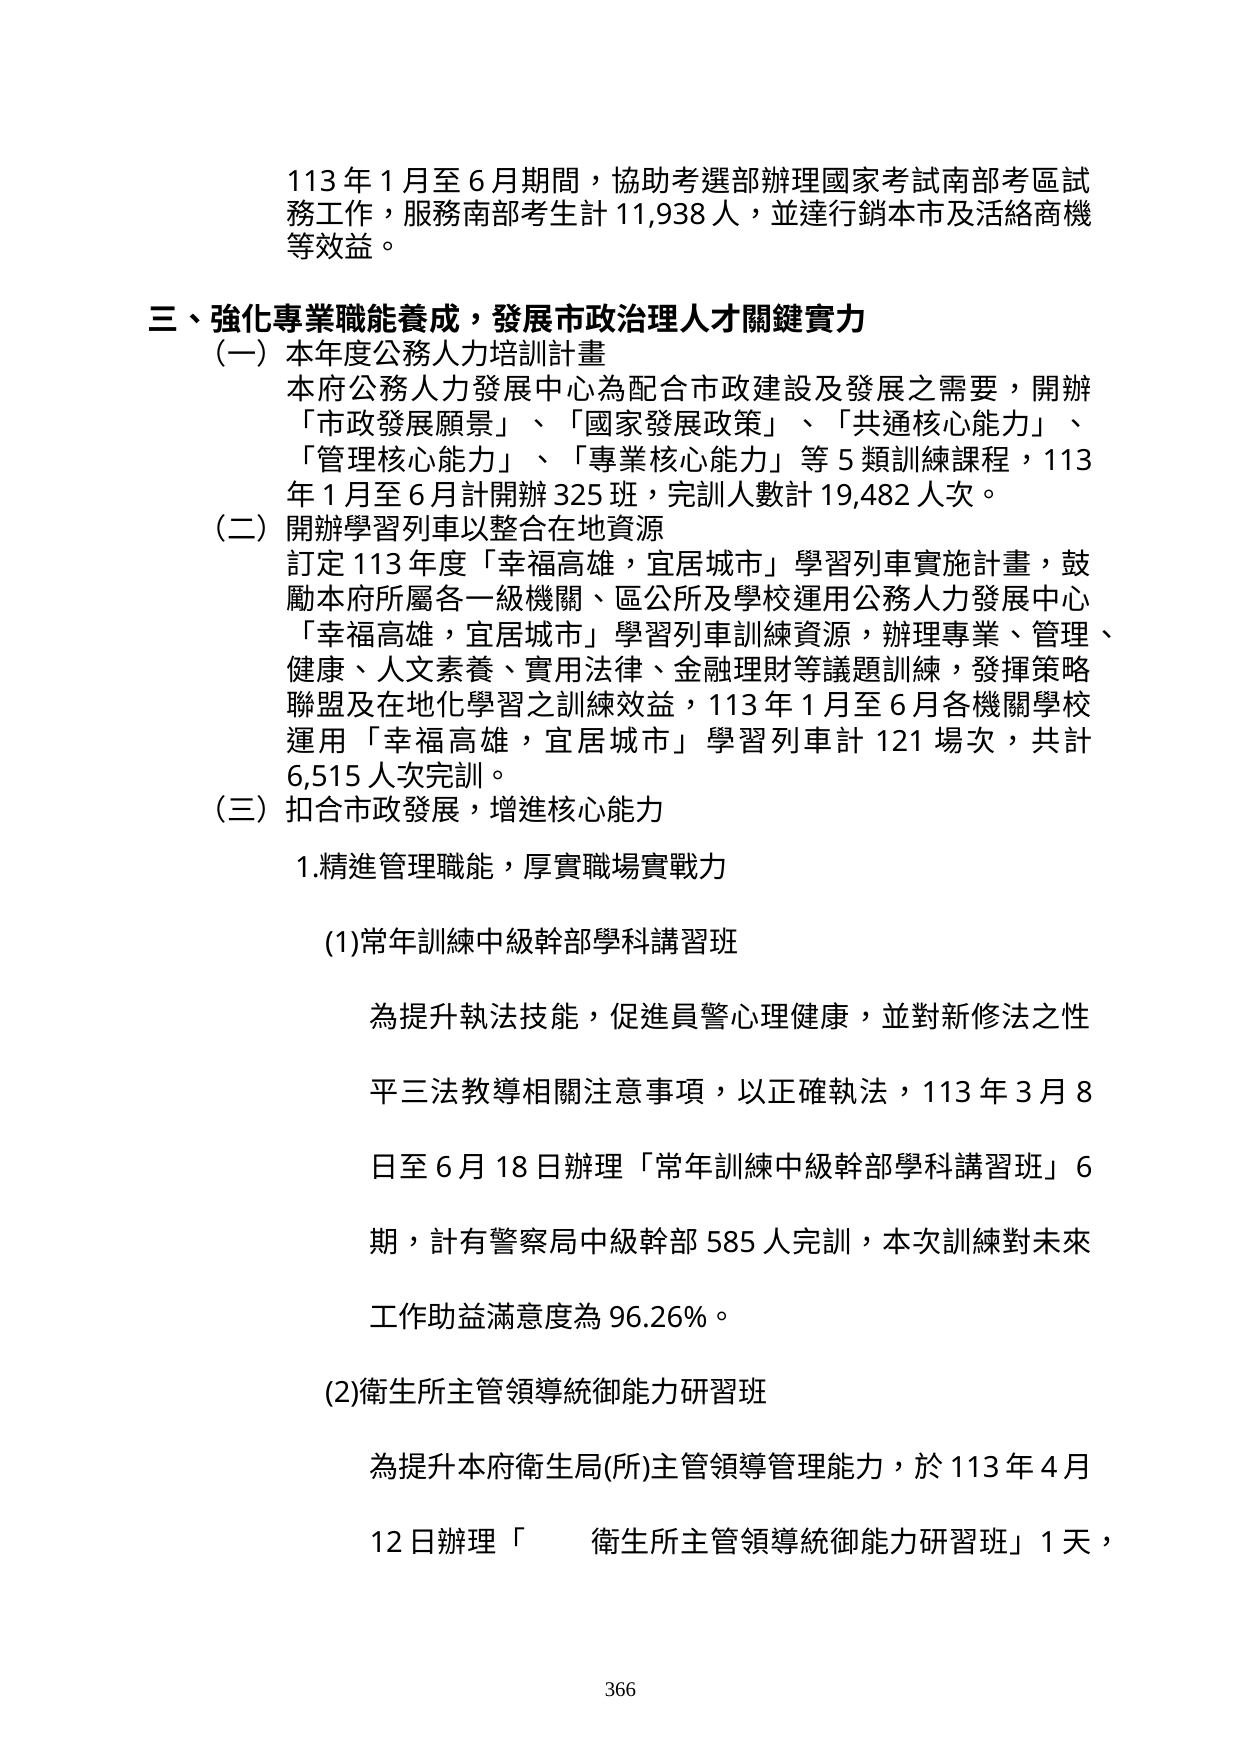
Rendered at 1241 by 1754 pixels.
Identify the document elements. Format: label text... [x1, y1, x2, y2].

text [369, 1427, 1092, 1577]
text (1)常年訓練中級幹部學科講習班 [325, 902, 1092, 977]
text 訂定113年度「幸福高雄，宜居城市」學習列車實施計畫，鼓勵本府所屬各一級機關、區公所及學校運用公務人力發展中心「幸福高雄，宜居城市」學習列車訓練資源，辦理專業、管理、健康、人文素養、實用法律、金融理財等議題訓練，發揮策略聯盟及在地化學習之訓練效益，113年1月至6月各機關學校運用「幸福高雄，宜居城市」學習列車計121場次，共計6,515人次完訓。 [286, 546, 1092, 794]
text (2)衛生所主管領導統御能力研習班 [325, 1352, 1092, 1427]
text 113年1月至6月期間，協助考選部辦理國家考試南部考區試務工作，服務南部考生計11,938人，並達行銷本市及活絡商機等效益。 [286, 164, 1092, 264]
text 為提升執法技能，促進員警心理健康，並對新修法之性平三法教導相關注意事項，以正確執法，113年3月8日至6月18日辦理「常年訓練中級幹部學科講習班」6期，計有警察局中級幹部585人完訓，本次訓練對未來工作助益滿意度為96.26%。 [369, 977, 1092, 1352]
text 本府公務人力發展中心為配合市政建設及發展之需要，開辦「市政發展願景」、「國家發展政策」、「共通核心能力」、「管理核心能力」、「專業核心能力」等5類訓練課程，113年1月至6月計開辦325班，完訓人數計19,482人次。 [286, 371, 1092, 512]
text 三、強化專業職能養成，發展市政治理人才關鍵實力 [148, 302, 1092, 337]
text 1.精進管理職能，厚實職場實戰力 [295, 827, 1092, 902]
text （二）開辦學習列車以整合在地資源 [198, 512, 1092, 546]
text （一）本年度公務人力培訓計畫 [198, 337, 1092, 371]
text （三）扣合市政發展，增進核心能力 [198, 794, 1092, 827]
